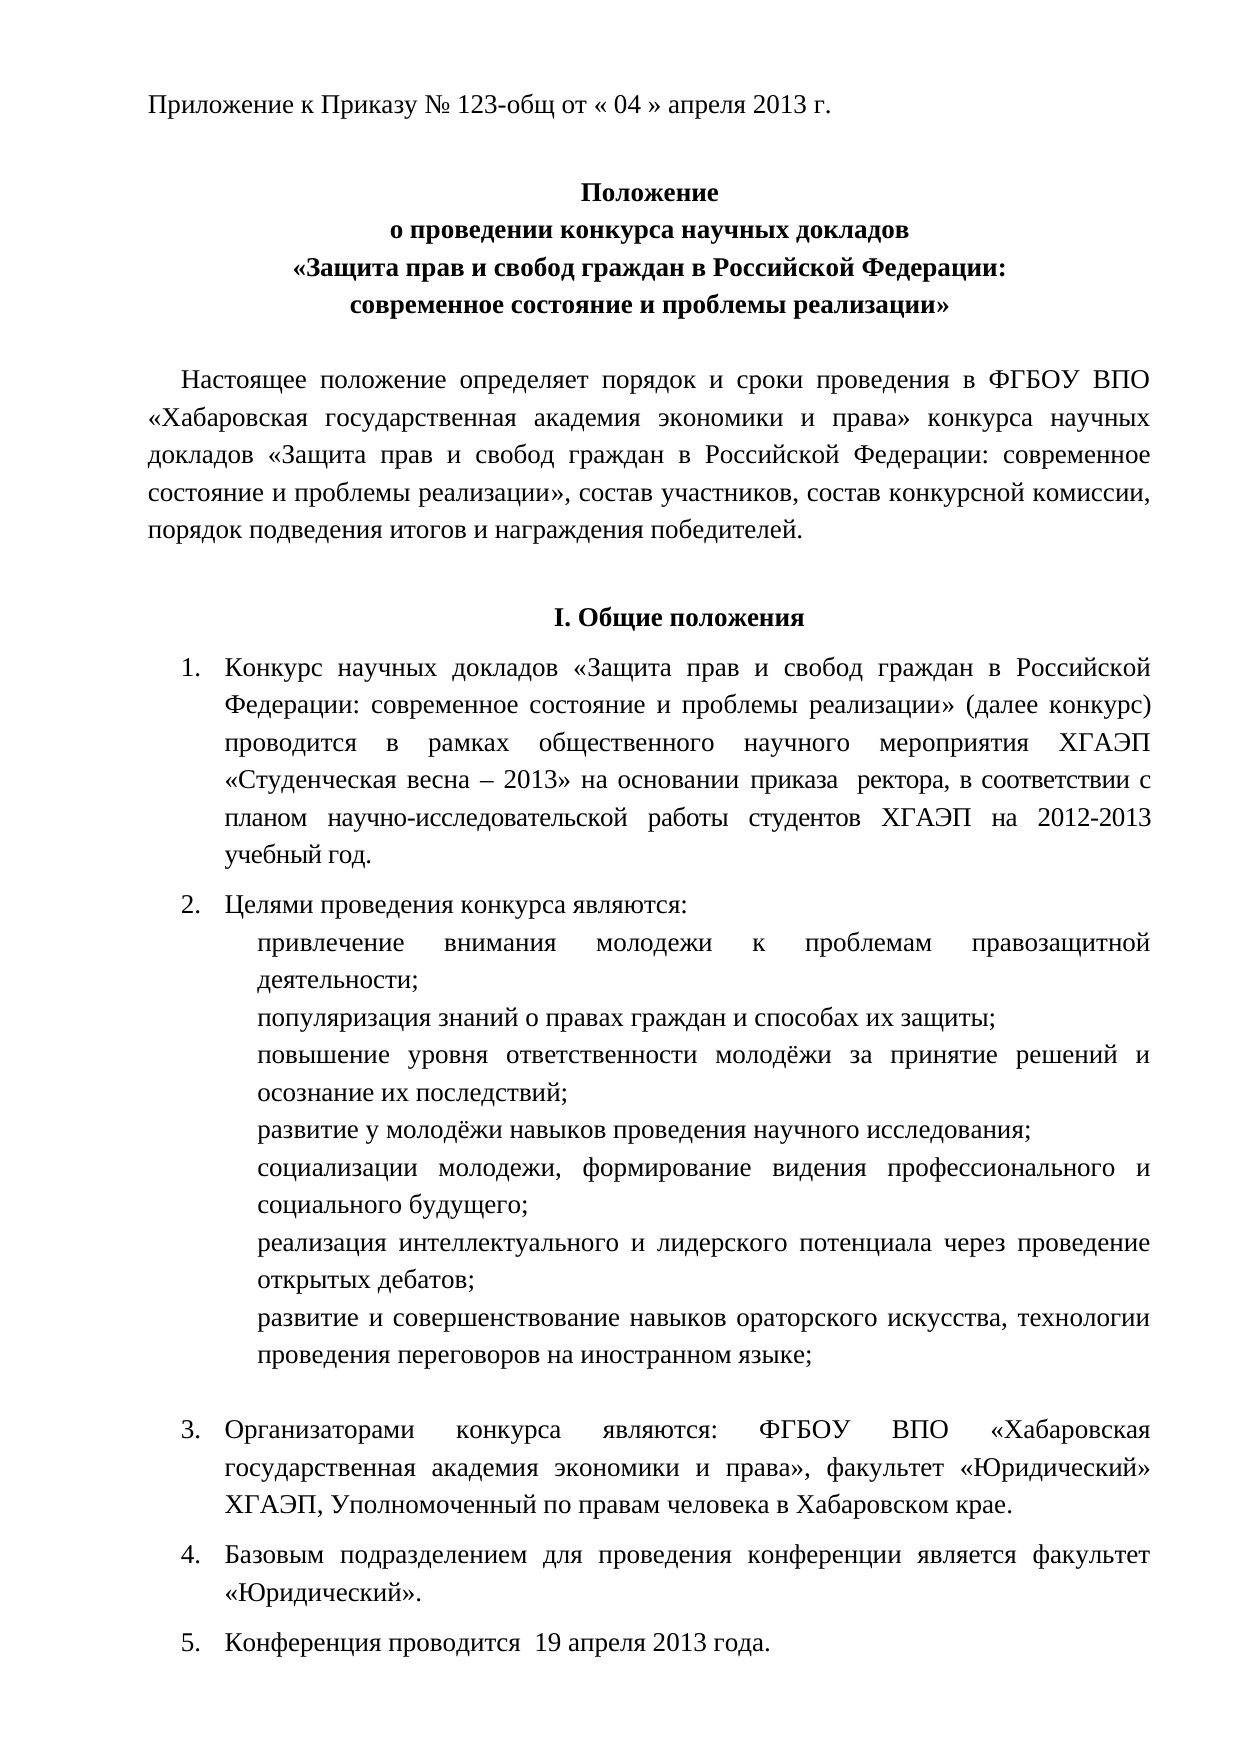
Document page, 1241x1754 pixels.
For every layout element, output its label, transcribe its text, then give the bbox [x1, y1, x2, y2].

text о проведении конкурса научных докладов [148, 207, 1152, 245]
list реализация интеллектуального и лидерского потенциала через проведение открытых дебатов; [235, 1220, 1152, 1295]
subtitle Приложение к Приказу № 123-общ от « 04 » апреля 2013 г. [148, 89, 1152, 120]
text «Защита прав и свобод граждан в Российской Федерации: [148, 245, 1152, 282]
text I. Общие положения [148, 595, 1152, 632]
list социализации молодежи, формирование видения профессионального и социального будущего; [235, 1145, 1152, 1220]
list Конкурс научных докладов «Защита прав и свобод граждан в Российской Федерации: современное состояние и проблемы реализации» (далее конкурс) проводится в рамках общественного научного мероприятия ХГАЭП «Студенческая весна – 2013» на основании приказа ректора, в соответствии с планом научно-исследовательской работы студентов ХГАЭП на 2012-2013 учебный год. [181, 645, 1152, 870]
list Базовым подразделением для проведения конференции является факультет «Юридический». [181, 1532, 1152, 1607]
list Конференция проводится 19 апреля 2013 года. [181, 1620, 1152, 1657]
list развитие и совершенствование навыков ораторского искусства, технологии проведения переговоров на иностранном языке; [235, 1295, 1152, 1370]
list развитие у молодёжи навыков проведения научного исследования; [235, 1107, 1152, 1145]
text Настоящее положение определяет порядок и сроки проведения в ФГБОУ ВПО «Хабаровская государственная академия экономики и права» конкурса научных докладов «Защита прав и свобод граждан в Российской Федерации: современное состояние и проблемы реализации», состав участников, состав конкурсной комиссии, порядок подведения итогов и награждения победителей. [148, 357, 1152, 545]
list привлечение внимания молодежи к проблемам правозащитной деятельности; [235, 920, 1152, 995]
list Организаторами конкурса являются: ФГБОУ ВПО «Хабаровская государственная академия экономики и права», факультет «Юридический» ХГАЭП, Уполномоченный по правам человека в Хабаровском крае. [181, 1407, 1152, 1520]
list Целями проведения конкурса являются: [181, 882, 1152, 920]
subtitle Положение [148, 170, 1152, 207]
list популяризация знаний о правах граждан и способах их защиты; [235, 995, 1152, 1032]
list повышение уровня ответственности молодёжи за принятие решений и осознание их последствий; [235, 1032, 1152, 1107]
text современное состояние и проблемы реализации» [148, 282, 1152, 320]
